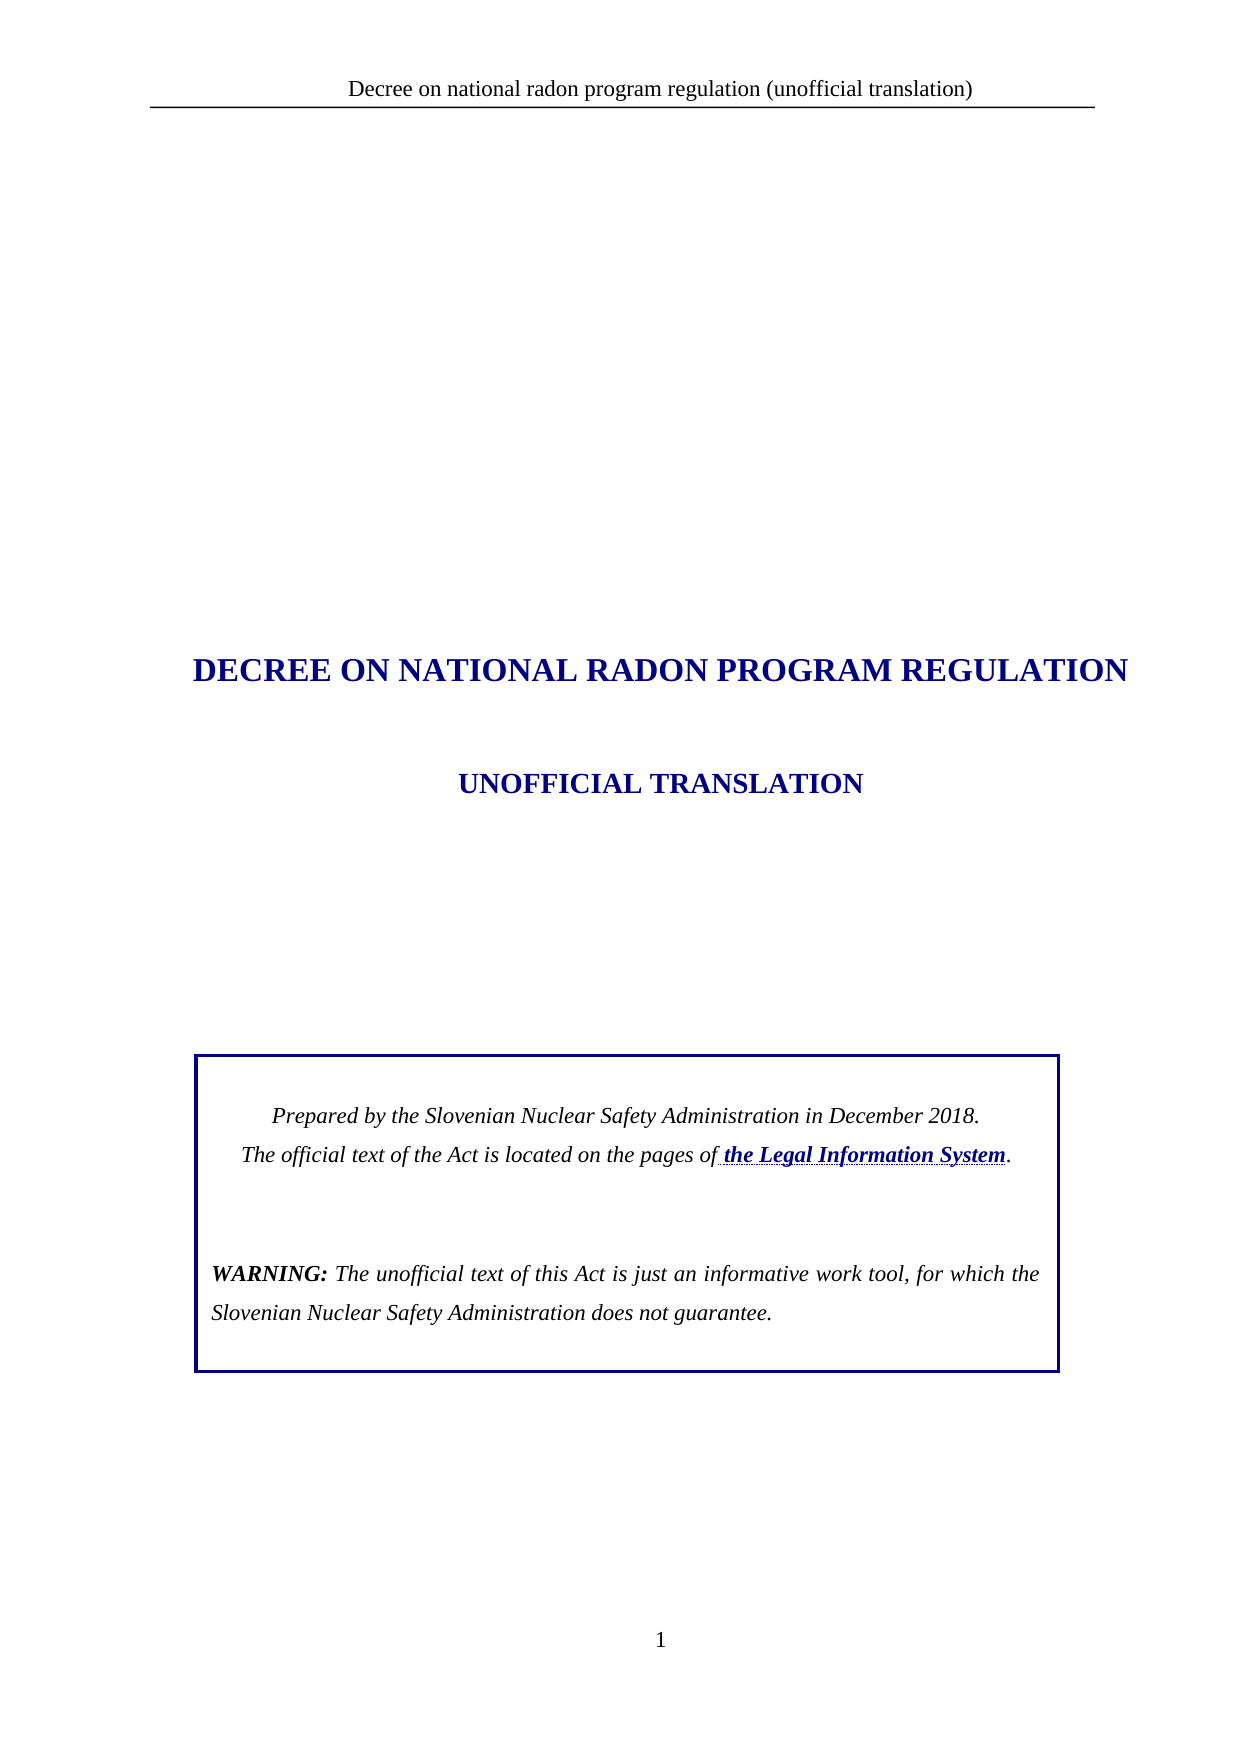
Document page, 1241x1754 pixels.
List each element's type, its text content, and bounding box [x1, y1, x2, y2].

text UNOFFICIAL TRANSLATION [135, 766, 1186, 799]
text DECREE ON NATIONAL RADON PROGRAM REGULATION [135, 651, 1186, 689]
